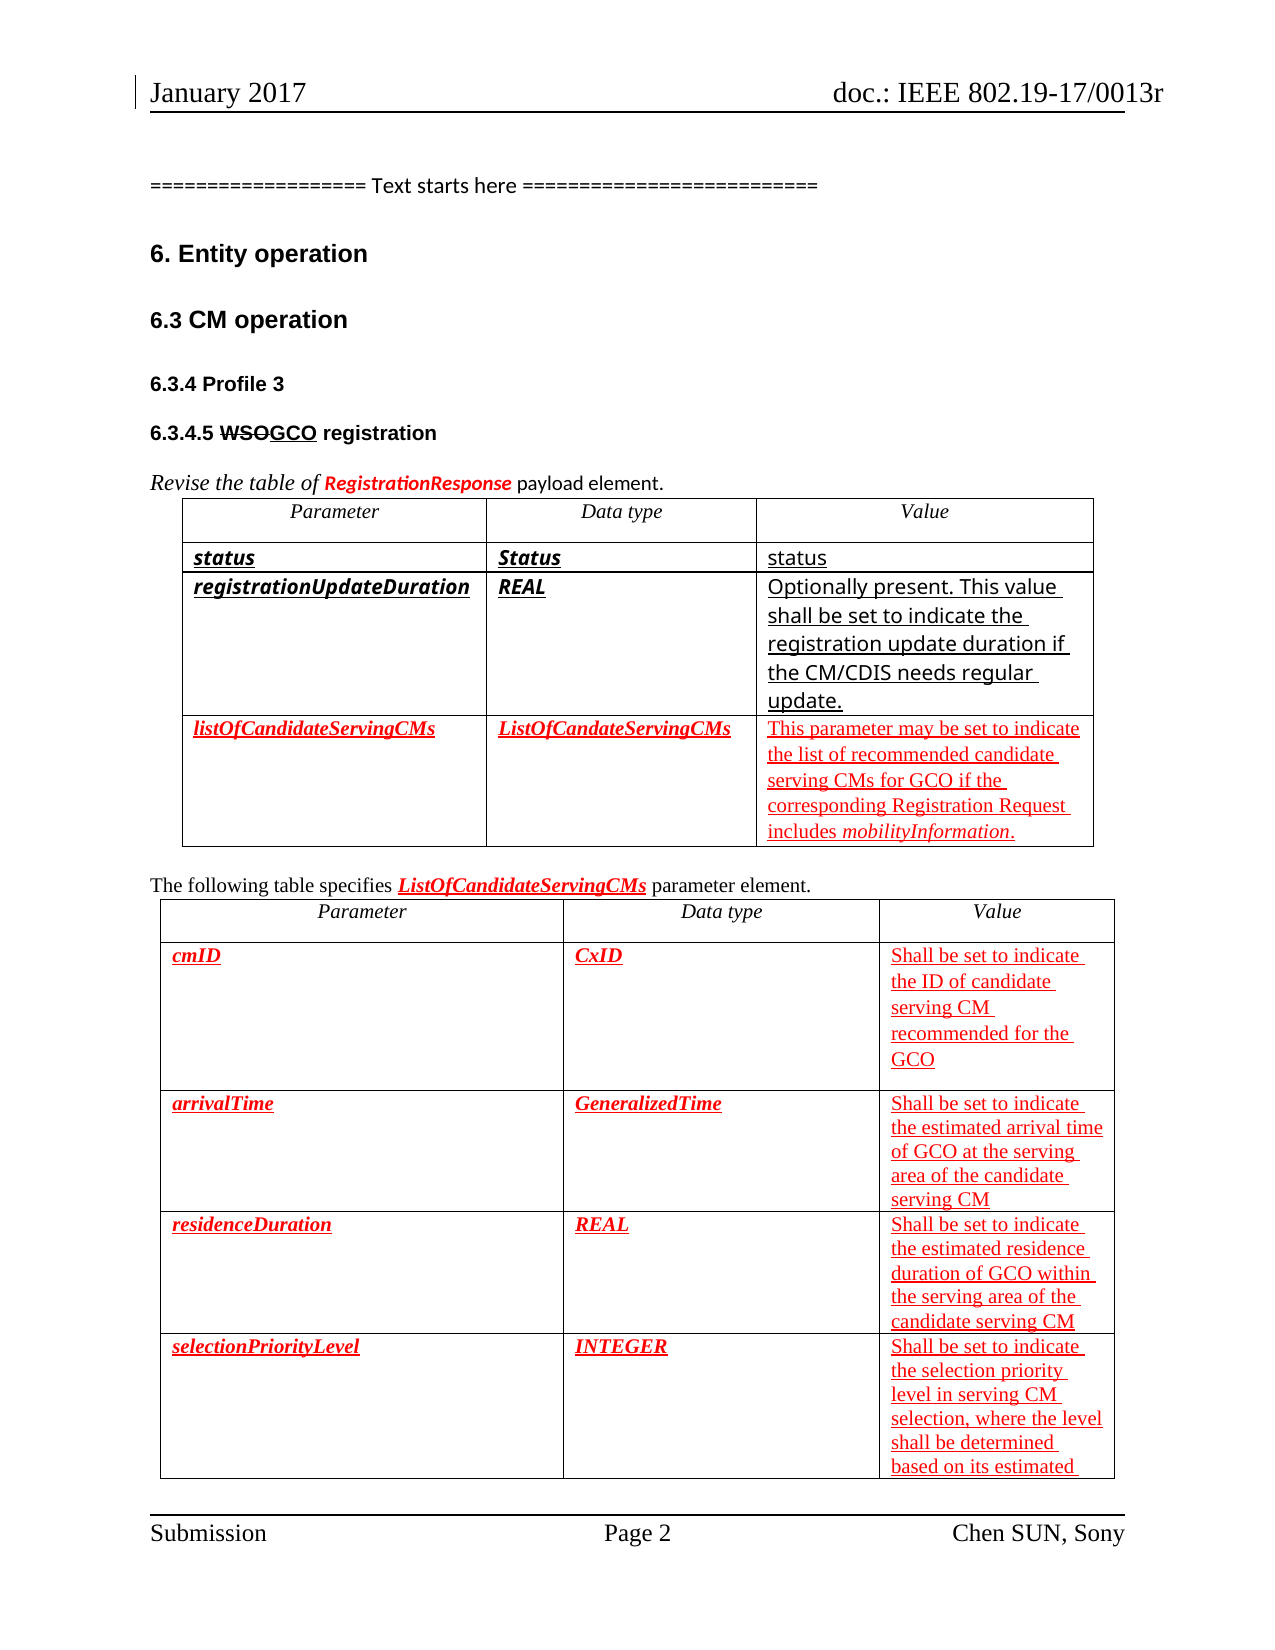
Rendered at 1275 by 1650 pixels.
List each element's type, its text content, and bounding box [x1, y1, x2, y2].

table_header Value [757, 499, 1093, 542]
table_cell This parameter may be set to indicate the list of recommended candidate serving CMs for GCO if the corresponding Registration Request includes mobilityInformation. [757, 716, 1093, 846]
table_header Parameter [183, 499, 486, 542]
table_cell REAL [487, 573, 756, 714]
table_cell Shall be set to indicate the estimated arrival time of GCO at the serving area of the candidate serving CM [880, 1091, 1114, 1211]
table_cell status [757, 543, 1093, 571]
table_cell Shall be set to indicate the ID of candidate serving CM recommended for the GCO [880, 943, 1114, 1090]
table_header Value [880, 900, 1114, 942]
list Entity operation [150, 239, 1125, 268]
table_header Parameter [161, 900, 563, 942]
text The following table specifies ListOfCandidateServingCMs parameter element. [150, 872, 1125, 897]
text 6.3.4.5 WSOGCO registration [150, 420, 1125, 444]
text Revise the table of RegistrationResponse payload element. [150, 469, 1125, 496]
table_cell Shall be set to indicate the estimated residence duration of GCO within the serving area of the candidate serving CM [880, 1212, 1114, 1333]
table_cell Optionally present. This value shall be set to indicate the registration update duration if the CM/CDIS needs regular update. [757, 573, 1093, 714]
table_header Data type [487, 499, 756, 542]
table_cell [161, 1334, 563, 1478]
table_cell INTEGER [564, 1334, 879, 1478]
list CM operation [150, 305, 1125, 334]
text =================== Text starts here ========================== [150, 171, 1125, 199]
table_cell cmID [161, 943, 563, 1090]
table_cell REAL [564, 1212, 879, 1333]
table_cell status [183, 543, 486, 571]
table_cell GeneralizedTime [564, 1091, 879, 1211]
table_cell CxID [564, 943, 879, 1090]
table_cell arrivalTime [161, 1091, 563, 1211]
table_cell registrationUpdateDuration [183, 573, 486, 714]
list Profile 3 [150, 371, 1125, 395]
table_cell residenceDuration [161, 1212, 563, 1333]
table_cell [880, 1334, 1114, 1478]
table_cell listOfCandidateServingCMs [183, 716, 486, 846]
table_cell Status [487, 543, 756, 571]
table_cell ListOfCandateServingCMs [487, 716, 756, 846]
table_header Data type [564, 900, 879, 942]
